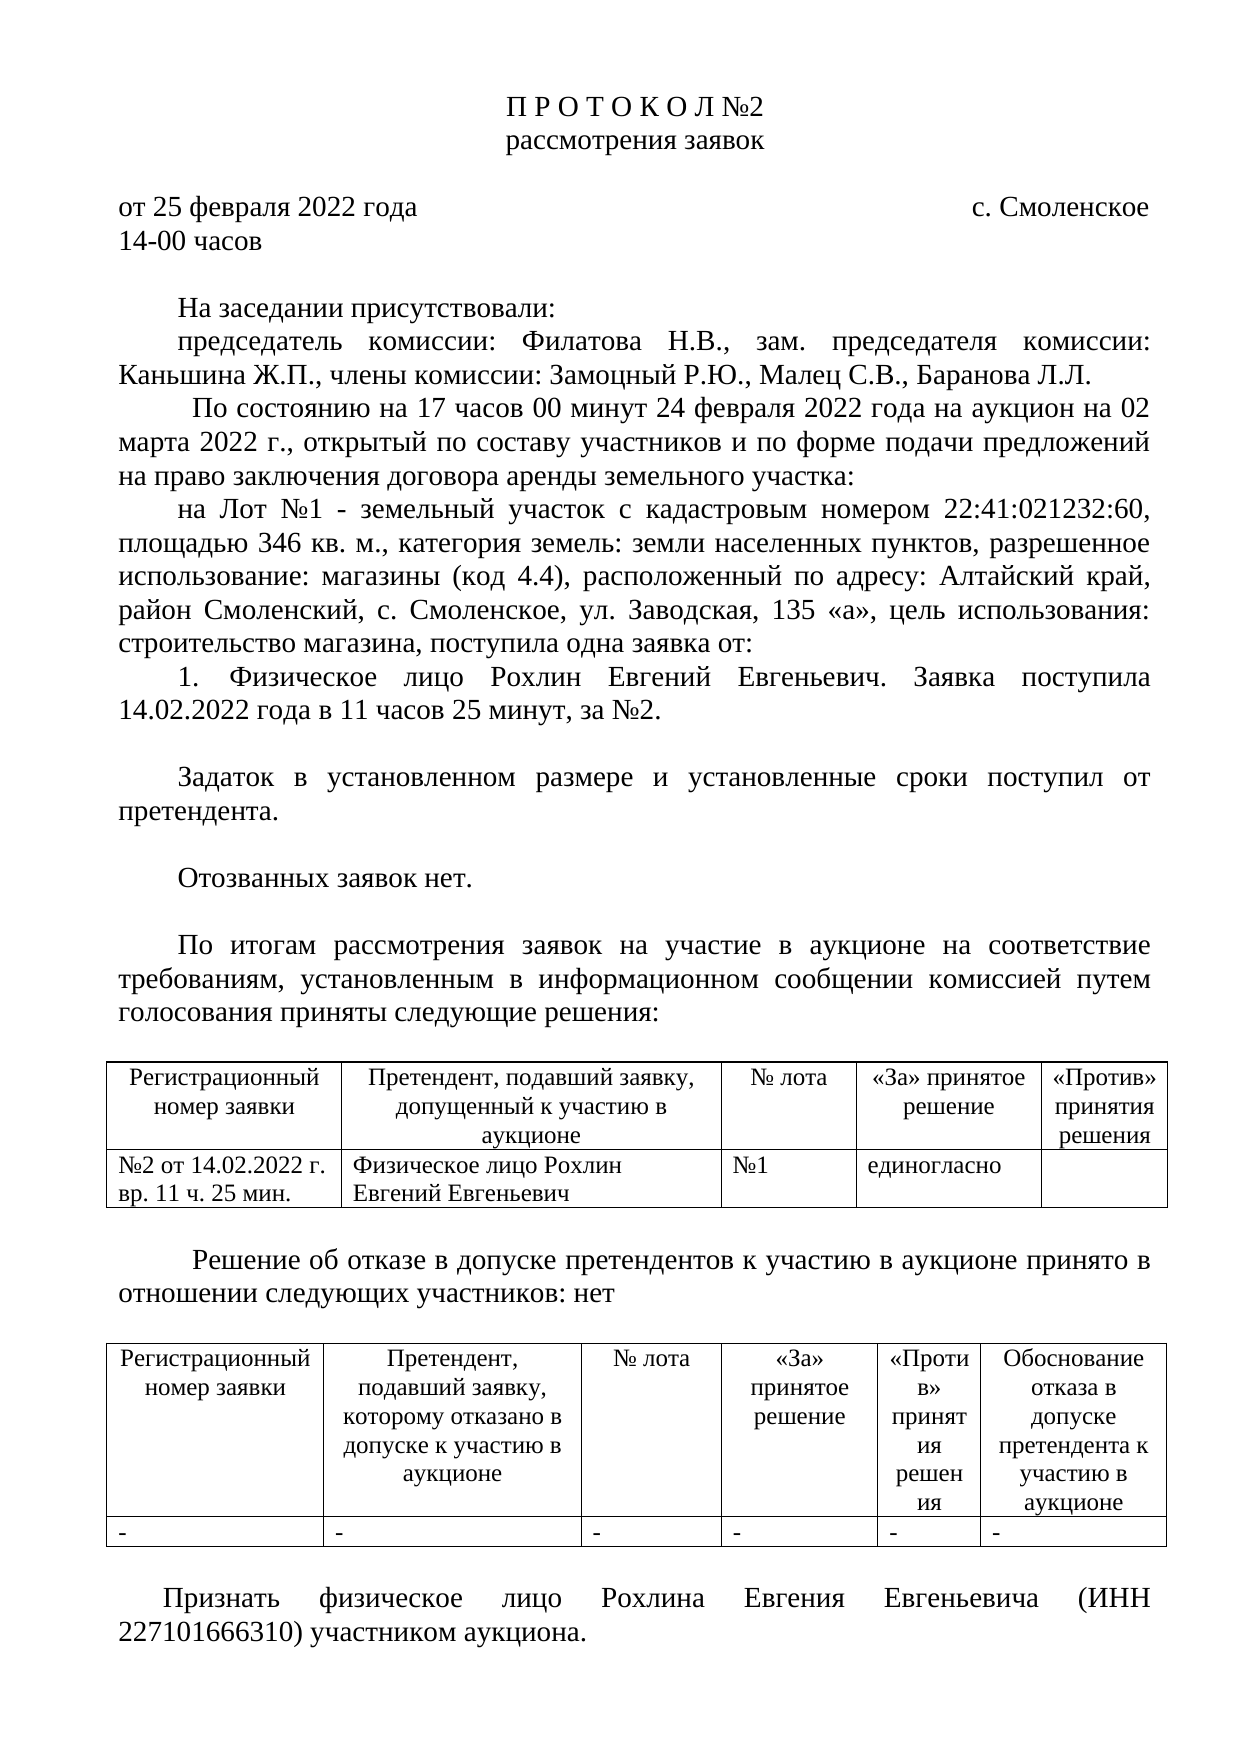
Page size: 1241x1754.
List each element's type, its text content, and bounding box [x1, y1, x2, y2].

text Решение об отказе в допуске претендентов к участию в аукционе принято в отношении следующих участников: нет [118, 1242, 1152, 1309]
text председатель комиссии: Филатова Н.В., зам. председателя комиссии: Каньшина Ж.П., члены комиссии: Замоцный Р.Ю., Малец С.В., Баранова Л.Л. [118, 323, 1152, 391]
table_header «Против» принятия решения [878, 1344, 980, 1516]
table_cell №2 от 14.02.2022 г. вр. 11 ч. 25 мин. [107, 1150, 341, 1207]
text рассмотрения заявок [118, 122, 1152, 156]
table_cell - [722, 1517, 877, 1546]
table_cell Физическое лицо Рохлин Евгений Евгеньевич [342, 1150, 721, 1207]
text на Лот №1 - земельный участок с кадастровым номером 22:41:021232:60, площадью 346 кв. м., категория земель: земли населенных пунктов, разрешенное использование: магазины (код 4.4), расположенный по адресу: Алтайский край, район Смоленский, с. Смоленское, ул. Заводская, 135 «а», цель использования: строительство магазина, поступила одна заявка от: [118, 491, 1152, 659]
title По итогам рассмотрения заявок на участие в аукционе на соответствие требованиям, установленным в информационном сообщении комиссией путем голосования приняты следующие решения: [118, 927, 1152, 1028]
table_header «За» принятое решение [722, 1344, 877, 1516]
text 14-00 часов [118, 223, 1152, 256]
text На заседании присутствовали: [118, 290, 1152, 323]
table_cell - [324, 1517, 581, 1546]
table_header Претендент, подавший заявку, которому отказано в допуске к участию в аукционе [324, 1344, 581, 1516]
text от 25 февраля 2022 года с. Смоленское [118, 189, 1152, 223]
table_header «За» принятое решение [857, 1063, 1041, 1149]
table_cell - [107, 1517, 323, 1546]
table_header Регистрационный номер заявки [107, 1344, 323, 1516]
text Задаток в установленном размере и установленные сроки поступил от претендента. [118, 759, 1152, 827]
list Физическое лицо Рохлин Евгений Евгеньевич. Заявка поступила 14.02.2022 года в 11 часов 25 минут, за №2. [118, 659, 1152, 726]
text Признать физическое лицо Рохлина Евгения Евгеньевича (ИНН 227101666310) участником аукциона. [118, 1580, 1152, 1647]
text П Р О Т О К О Л №2 [118, 89, 1152, 122]
table_cell единогласно [857, 1150, 1041, 1207]
table_header Обоснование отказа в допуске претендента к участию в аукционе [981, 1344, 1166, 1516]
text Отозванных заявок нет. [118, 860, 1152, 894]
table_header № лота [582, 1344, 721, 1516]
table_header Регистрационный номер заявки [107, 1063, 341, 1149]
table_cell [1042, 1150, 1167, 1207]
table_cell - [981, 1517, 1166, 1546]
table_header «Против» принятия решения [1042, 1063, 1167, 1149]
table_cell - [582, 1517, 721, 1546]
text По состоянию на 17 часов 00 минут 24 февраля 2022 года на аукцион на 02 марта 2022 г., открытый по составу участников и по форме подачи предложений на право заключения договора аренды земельного участка: [118, 391, 1152, 491]
table_header № лота [722, 1063, 856, 1149]
table_cell №1 [722, 1150, 856, 1207]
table_header Претендент, подавший заявку, допущенный к участию в аукционе [342, 1063, 721, 1149]
table_cell - [878, 1517, 980, 1546]
